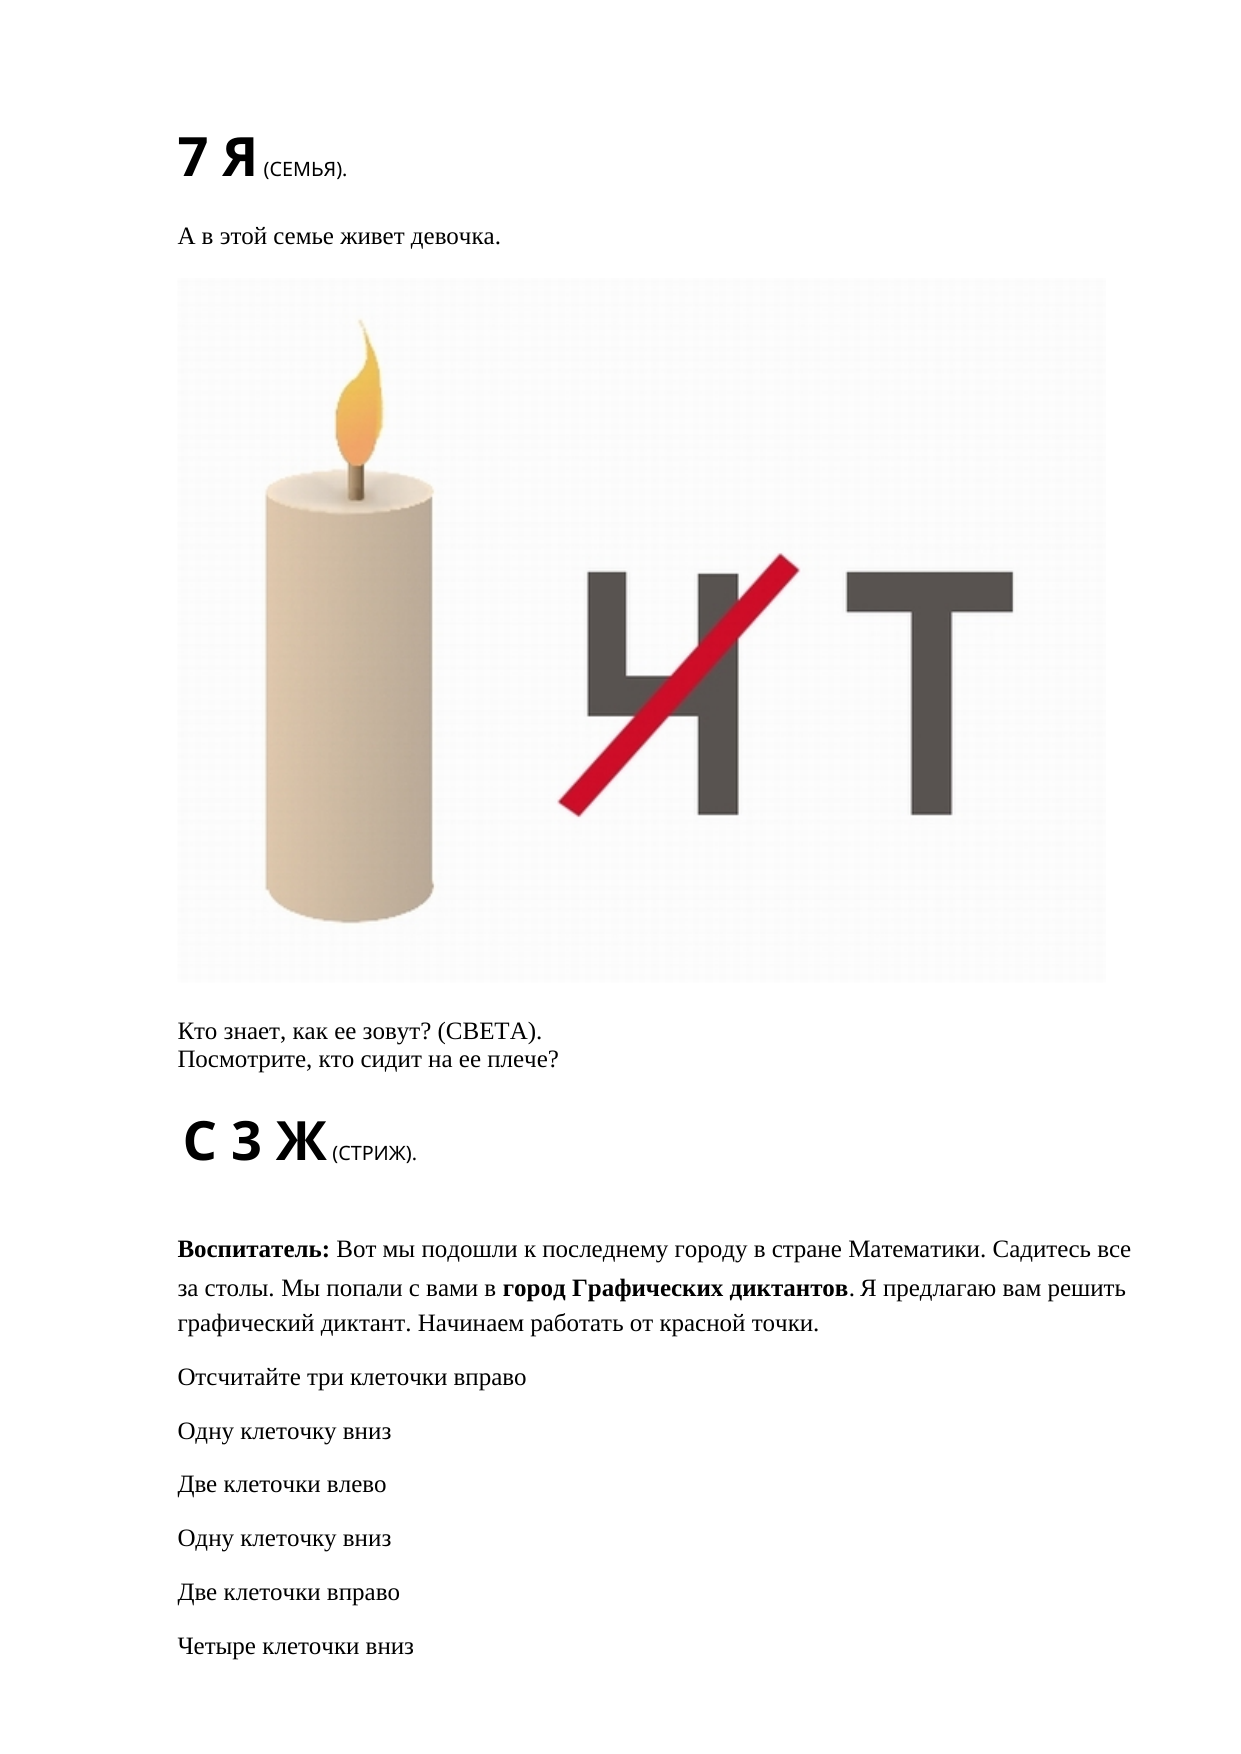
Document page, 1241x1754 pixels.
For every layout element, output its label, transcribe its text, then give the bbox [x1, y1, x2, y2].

text Кто знает, как ее зовут? (СВЕТА). Посмотрите, кто сидит на ее плече? [177, 1016, 1152, 1073]
text Две клеточки вправо [177, 1577, 1152, 1606]
text 7 Я (СЕМЬЯ). [177, 118, 1152, 192]
text Воспитатель: Вот мы подошли к последнему городу в стране Математики. Садитесь все за столы. Мы попали с вами в город Графических диктантов. Я предлагаю вам решить графический диктант. Начинаем работать от красной точки. [177, 1234, 1152, 1337]
picture [177, 278, 1106, 983]
text А в этой семье живет девочка. [177, 221, 1152, 250]
text Одну клеточку вниз [177, 1416, 1152, 1444]
text Отсчитайте три клеточки вправо [177, 1362, 1152, 1391]
text Четыре клеточки вниз [177, 1631, 1152, 1660]
text Одну клеточку вниз [177, 1523, 1152, 1552]
text С 3 Ж (СТРИЖ). [177, 1102, 1152, 1205]
text Две клеточки влево [177, 1469, 1152, 1498]
